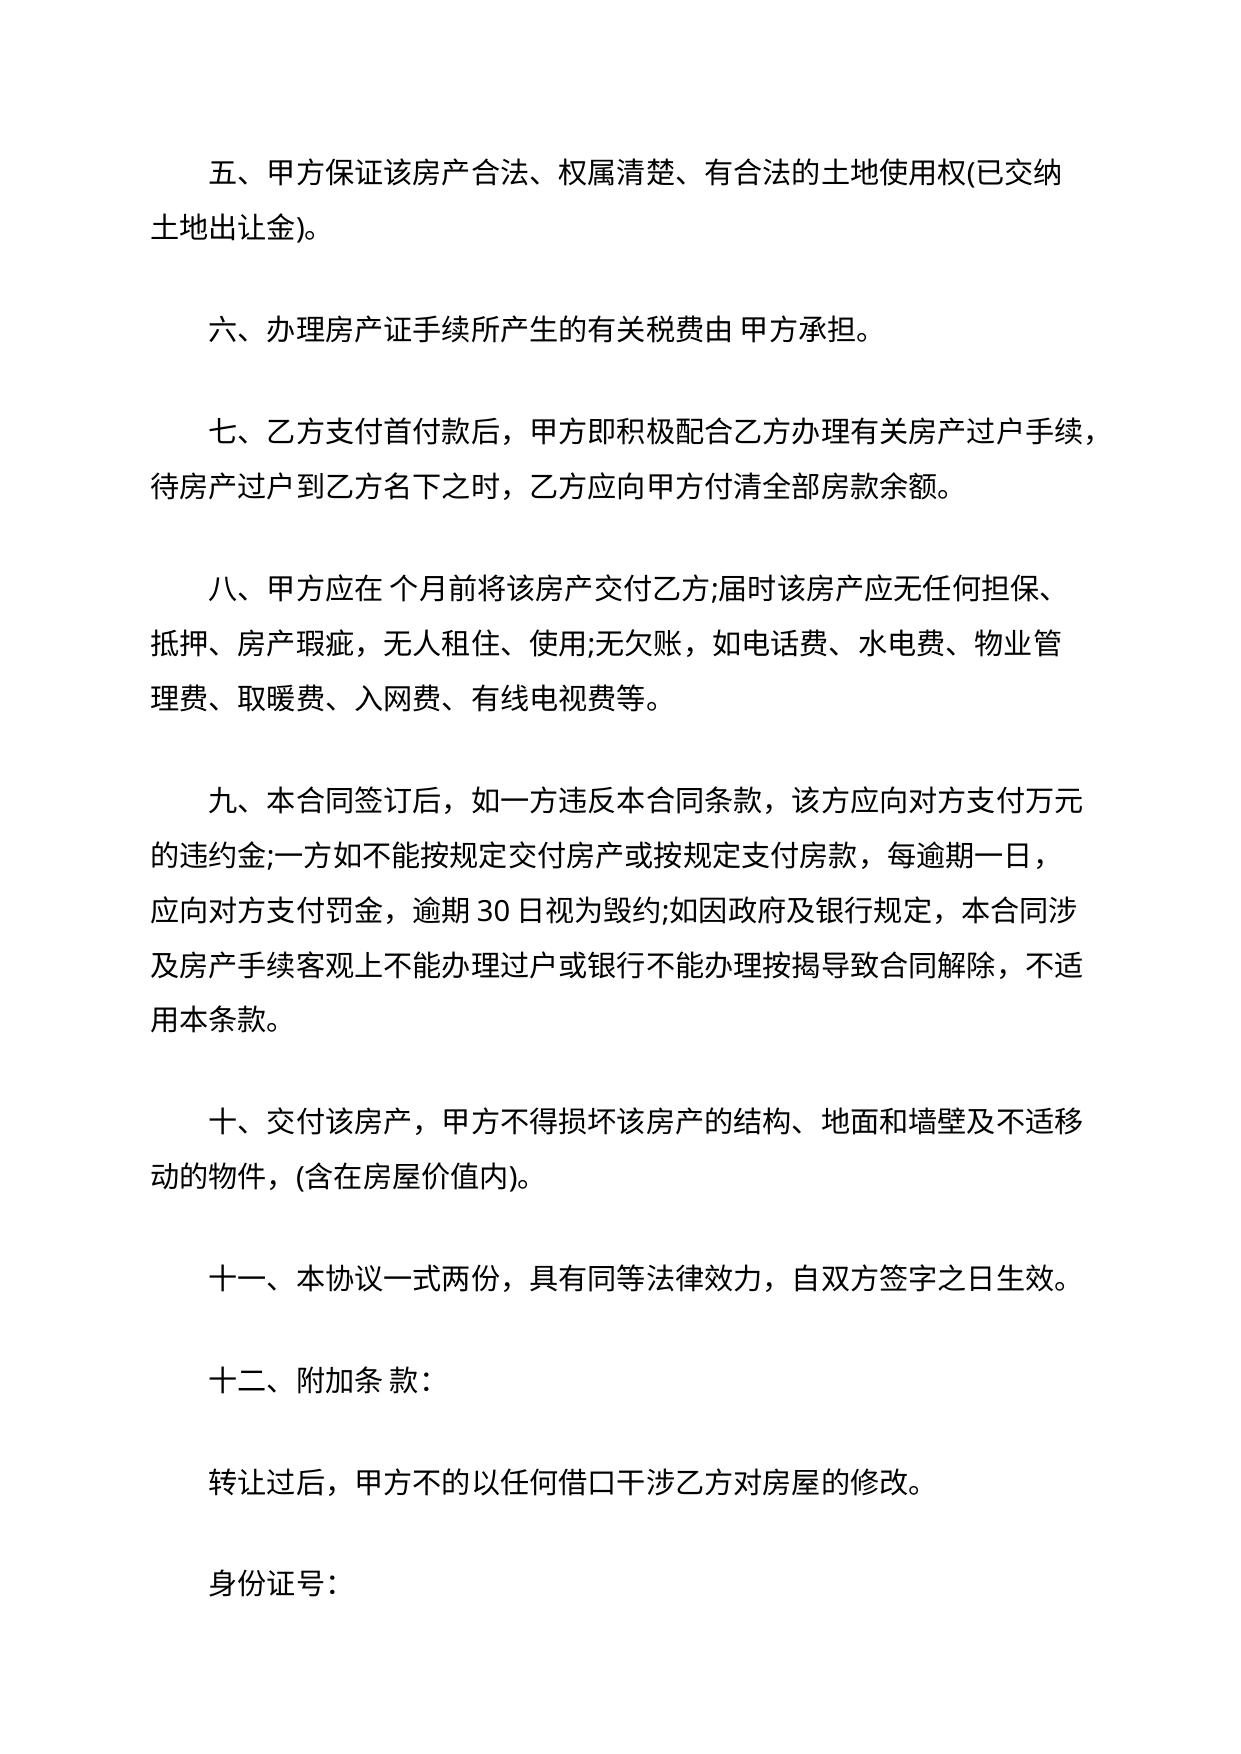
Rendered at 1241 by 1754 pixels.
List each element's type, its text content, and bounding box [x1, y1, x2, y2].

text 七、乙方支付首付款后，甲方即积极配合乙方办理有关房产过户手续，待房产过户到乙方名下之时，乙方应向甲方付清全部房款余额。 [150, 409, 1090, 506]
text 十一、本协议一式两份，具有同等法律效力，自双方签字之日生效。 [150, 1256, 1090, 1298]
text 六、办理房产证手续所产生的有关税费由 甲方承担。 [150, 307, 1090, 349]
text 十、交付该房产，甲方不得损坏该房产的结构、地面和墙壁及不适移动的物件，(含在房屋价值内)。 [150, 1099, 1090, 1196]
text 转让过后，甲方不的以任何借口干涉乙方对房屋的修改。 [150, 1459, 1090, 1501]
text 身份证号： [150, 1561, 1090, 1603]
text 五、甲方保证该房产合法、权属清楚、有合法的土地使用权(已交纳土地出让金)。 [150, 150, 1090, 247]
text 十二、附加条 款： [150, 1357, 1090, 1400]
text 九、本合同签订后，如一方违反本合同条款，该方应向对方支付万元的违约金;一方如不能按规定交付房产或按规定支付房款，每逾期一日，应向对方支付罚金，逾期30日视为毁约;如因政府及银行规定，本合同涉及房产手续客观上不能办理过户或银行不能办理按揭导致合同解除，不适用本条款。 [150, 777, 1090, 1039]
text 八、甲方应在 个月前将该房产交付乙方;届时该房产应无任何担保、抵押、房产瑕疵，无人租住、使用;无欠账，如电话费、水电费、物业管理费、取暖费、入网费、有线电视费等。 [150, 565, 1090, 718]
